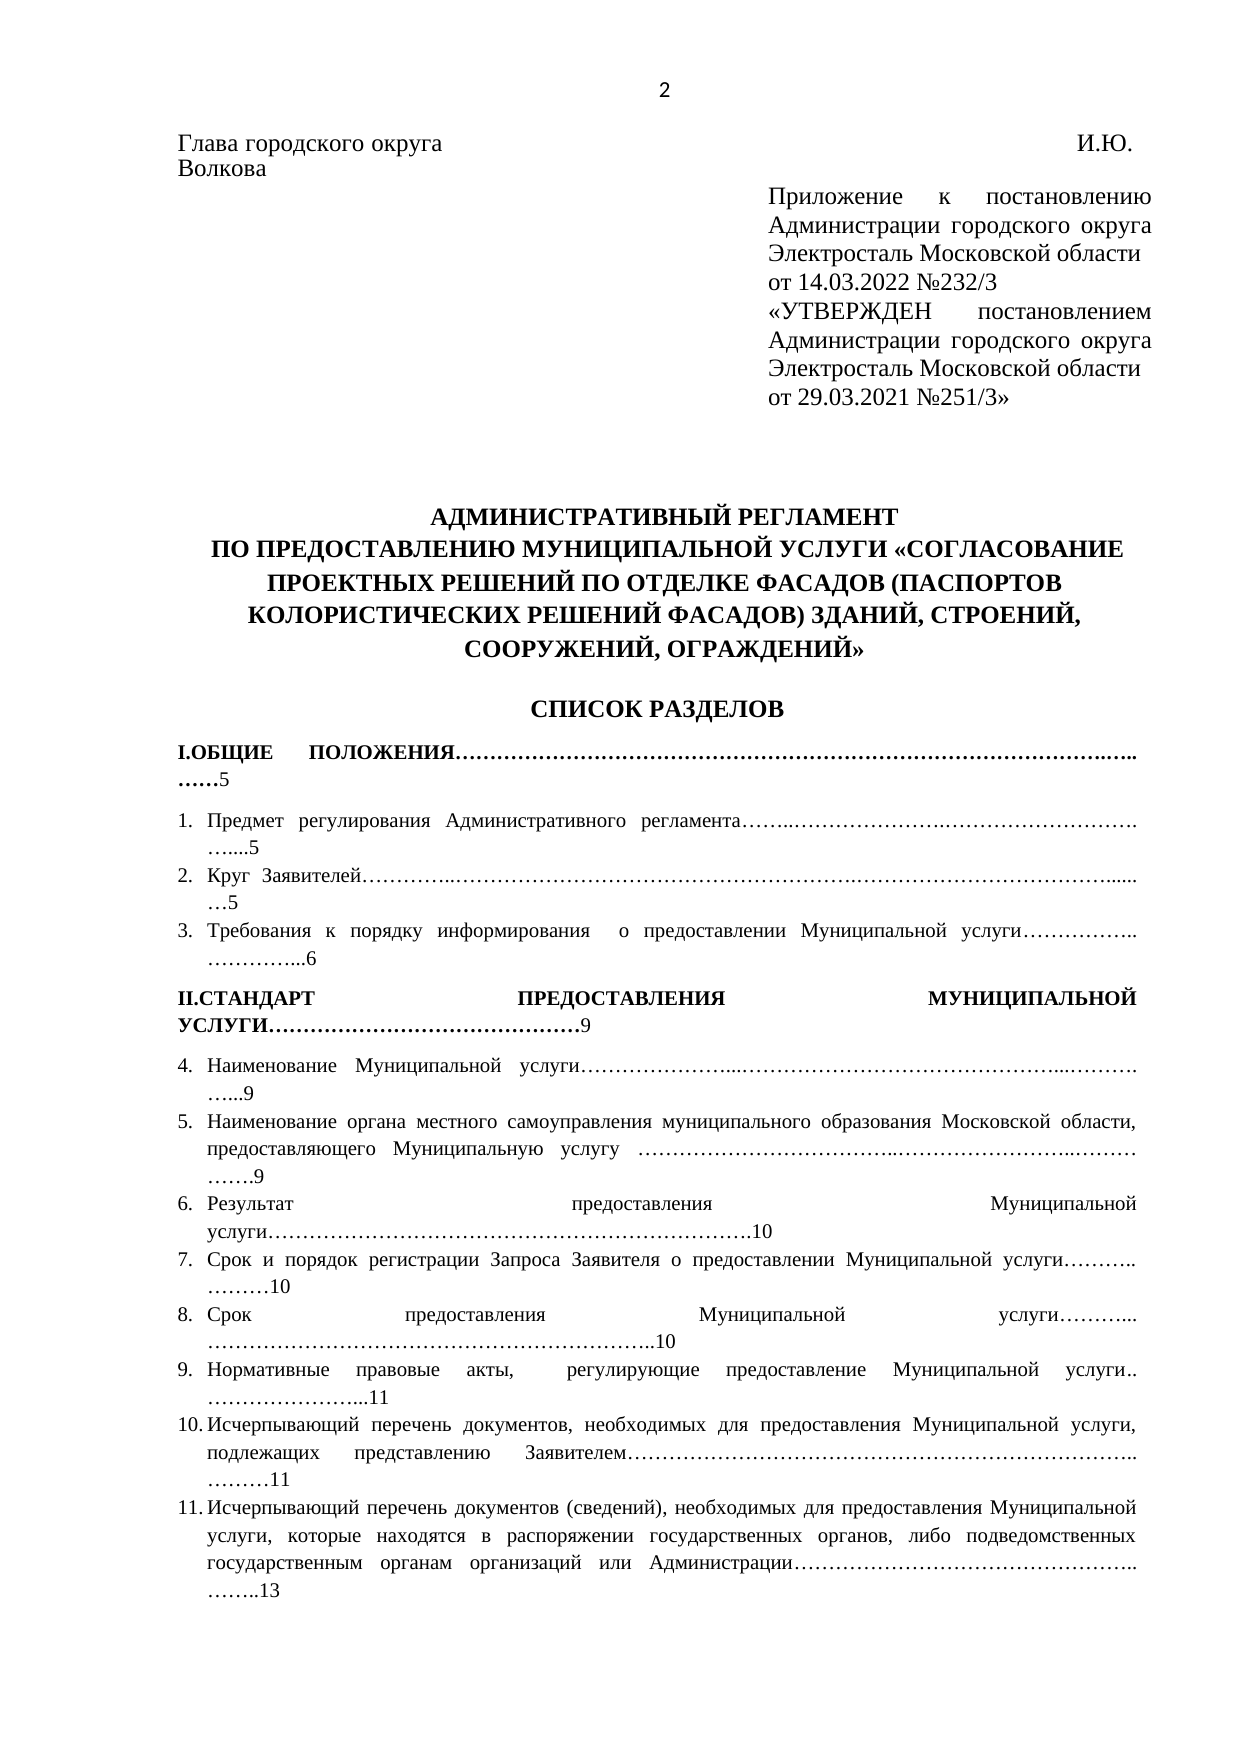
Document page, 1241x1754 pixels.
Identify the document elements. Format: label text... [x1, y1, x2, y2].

text II.Стандарт предоставления МУНИЦИПАЛЬНОЙ услуги………………………………………9 [177, 986, 1137, 1037]
text 5. Наименование органа местного самоуправления муниципального образования Московской области, предоставляющего Муниципальную услугу ………………………………..……………………..……… …….9 [177, 1108, 1137, 1188]
text «УТВЕРЖДЕН постановлением Администрации городского округа Электросталь Московской области [768, 296, 1152, 382]
text Глава городского округа И.Ю. Волкова [177, 131, 1137, 181]
text 6. Результат предоставления Муниципальной услуги…………………………………………………………….10 [177, 1191, 1137, 1243]
title АДМИНИСТРАТИВНЫЙ РЕГЛАМЕНТ [177, 502, 1152, 530]
text 7. Срок и порядок регистрации Запроса Заявителя о предоставлении Муниципальной услуги………..………10 [177, 1247, 1137, 1298]
text 11. Исчерпывающий перечень документов (сведений), необходимых для предоставления Муниципальной услуги, которые находятся в распоряжении государственных органов, либо подведомственных государственным органам организаций или Администрации…………………………………………..……..13 [177, 1495, 1137, 1602]
text Приложение к постановлению Администрации городского округа Электросталь Московской области [768, 181, 1152, 267]
text 8. Срок предоставления Муниципальной услуги………...………………………………………………………..10 [177, 1302, 1137, 1353]
text СПИСОК РАЗДЕЛОВ [177, 694, 1137, 723]
title ПО ПРЕДОСТАВЛЕНИЮ МУНИЦИПАЛЬНОЙ УСЛУГИ «СОГЛАСОВАНИЕ ПРОЕКТНЫХ РЕШЕНИЙ ПО ОТДЕЛКЕ ФАСАДОВ (ПАСПОРТОВ КОЛОРИСТИЧЕСКИХ РЕШЕНИЙ ФАСАДОВ) ЗДАНИЙ, СТРОЕНИЙ, СООРУЖЕНИЙ, ОГРАЖДЕНИЙ» [177, 534, 1152, 662]
text от 29.03.2021 №251/3» [768, 382, 1152, 411]
text 4. Наименование Муниципальной услуги…………………...………………………………………...……….…...9 [177, 1053, 1137, 1105]
text 3. Требования к порядку информирования о предоставлении Муниципальной услуги……………..…………...6 [177, 918, 1137, 969]
text 1. Предмет регулирования Административного регламента……..………………….……………………….…....5 [177, 807, 1137, 859]
text 2. Круг Заявителей…………..………………………………………………….………………………………......…5 [177, 863, 1137, 914]
text от 14.03.2022 №232/3 [768, 267, 1152, 296]
text 9. Нормативные правовые акты, регулирующие предоставление Муниципальной услуги..…………………...11 [177, 1357, 1137, 1409]
text I.Общие положения………………………………………………………………………………….…..……5 [177, 740, 1137, 791]
text 10. Исчерпывающий перечень документов, необходимых для предоставления Муниципальной услуги, подлежащих представлению Заявителем………………………………………………………………..………11 [177, 1412, 1137, 1491]
